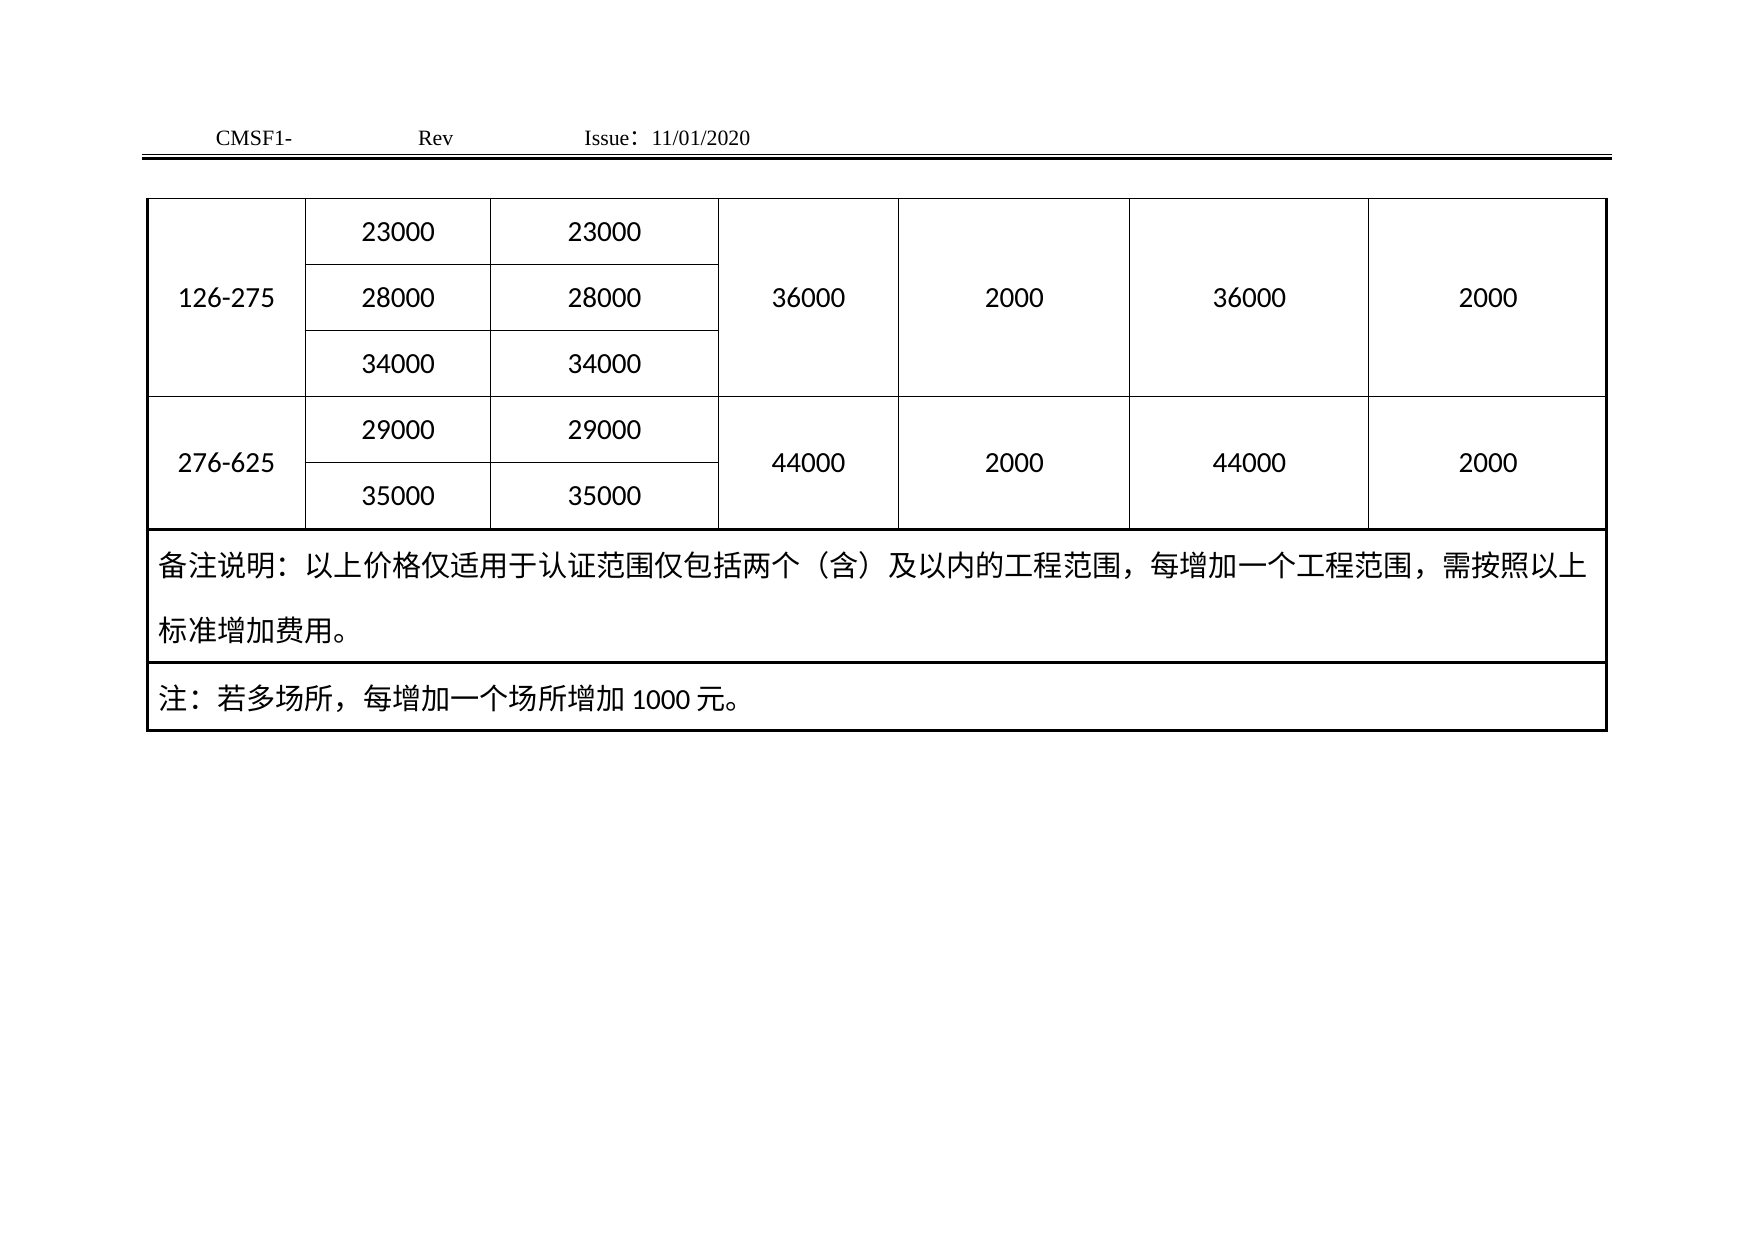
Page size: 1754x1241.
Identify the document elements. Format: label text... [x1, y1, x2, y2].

table_cell 126-275 [149, 199, 305, 396]
table_cell 2000 [1369, 397, 1605, 528]
table_cell 2000 [899, 199, 1129, 396]
table_cell 34000 [491, 331, 718, 396]
table_cell 44000 [1130, 397, 1368, 528]
table_cell 35000 [306, 463, 490, 528]
table_cell 29000 [306, 397, 490, 462]
table_cell 36000 [1130, 199, 1368, 396]
table_cell 23000 [306, 199, 490, 264]
table_cell 44000 [719, 397, 898, 528]
table_cell 28000 [306, 265, 490, 330]
table_cell 34000 [306, 331, 490, 396]
table_cell 29000 [491, 397, 718, 462]
table_cell 2000 [1369, 199, 1605, 396]
table_cell 2000 [899, 397, 1129, 528]
table_cell 备注说明：以上价格仅适用于认证范围仅包括两个（含）及以内的工程范围，每增加一个工程范围，需按照以上标准增加费用。 [149, 531, 1605, 661]
table_cell 36000 [719, 199, 898, 396]
table_cell 注：若多场所，每增加一个场所增加1000元。 [149, 664, 1605, 729]
table_cell 276-625 [149, 397, 305, 528]
table_cell 35000 [491, 463, 718, 528]
table_cell 28000 [491, 265, 718, 330]
table_cell 23000 [491, 199, 718, 264]
